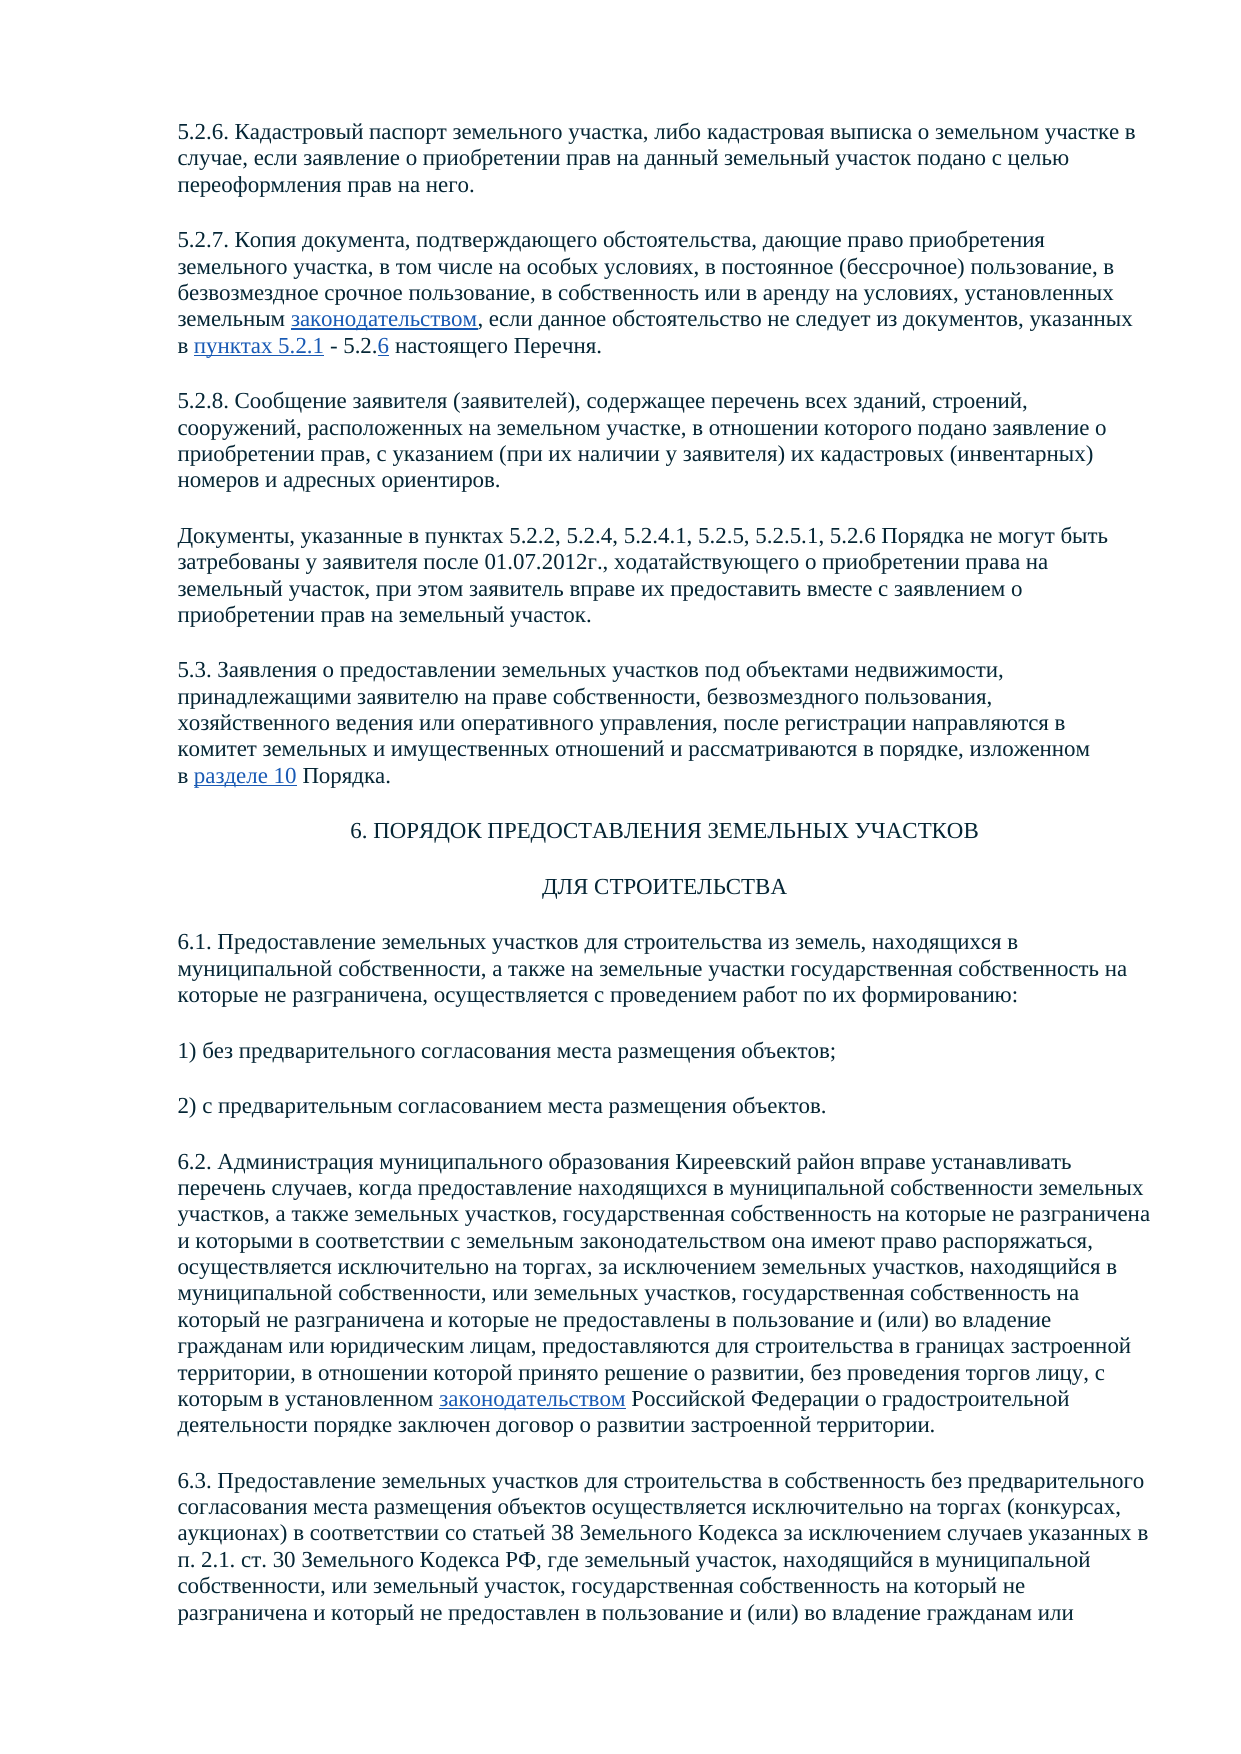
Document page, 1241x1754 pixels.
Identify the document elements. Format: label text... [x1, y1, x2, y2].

text 6.1. Предоставление земельных участков для строительства из земель, находящихся в муниципальной собственности, а также на земельные участки государственная собственность на которые не разграничена, осуществляется с проведением работ по их формированию: [177, 928, 1152, 1007]
text 6. ПОРЯДОК ПРЕДОСТАВЛЕНИЯ ЗЕМЕЛЬНЫХ УЧАСТКОВ [177, 817, 1152, 844]
text 5.3. Заявления о предоставлении земельных участков под объектами недвижимости, принадлежащими заявителю на праве собственности, безвозмездного пользования, хозяйственного ведения или оперативного управления, после регистрации направляются в комитет земельных и имущественных отношений и рассматриваются в порядке, изложенном в разделе 10 Порядка. [177, 656, 1152, 788]
text 5.2.6. Кадастровый паспорт земельного участка, либо кадастровая выписка о земельном участке в случае, если заявление о приобретении прав на данный земельный участок подано с целью переоформления прав на него. [177, 118, 1152, 197]
text 5.2.8. Сообщение заявителя (заявителей), содержащее перечень всех зданий, строений, сооружений, расположенных на земельном участке, в отношении которого подано заявление о приобретении прав, с указанием (при их наличии у заявителя) их кадастровых (инвентарных) номеров и адресных ориентиров. [177, 387, 1152, 493]
text 1) без предварительного согласования места размещения объектов; [177, 1037, 1152, 1063]
text ДЛЯ СТРОИТЕЛЬСТВА [177, 873, 1152, 899]
text 2) с предварительным согласованием места размещения объектов. [177, 1092, 1152, 1118]
text 5.2.7. Копия документа, подтверждающего обстоятельства, дающие право приобретения земельного участка, в том числе на особых условиях, в постоянное (бессрочное) пользование, в безвозмездное срочное пользование, в собственность или в аренду на условиях, установленных земельным законодательством, если данное обстоятельство не следует из документов, указанных в пунктах 5.2.1 - 5.2.6 настоящего Перечня. [177, 226, 1152, 358]
text 6.2. Администрация муниципального образования Киреевский район вправе устанавливать перечень случаев, когда предоставление находящихся в муниципальной собственности земельных участков, а также земельных участков, государственная собственность на которые не разграничена и которыми в соответствии с земельным законодательством она имеют право распоряжаться, осуществляется исключительно на торгах, за исключением земельных участков, находящийся в муниципальной собственности, или земельных участков, государственная собственность на который не разграничена и которые не предоставлены в пользование и (или) во владение гражданам или юридическим лицам, предоставляются для строительства в границах застроенной территории, в отношении которой принято решение о развитии, без проведения торгов лицу, с которым в установленном законодательством Российской Федерации о градостроительной деятельности порядке заключен договор о развитии застроенной территории. [177, 1148, 1152, 1438]
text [177, 1467, 1152, 1625]
text Документы, указанные в пунктах 5.2.2, 5.2.4, 5.2.4.1, 5.2.5, 5.2.5.1, 5.2.6 Порядка не могут быть затребованы у заявителя после 01.07.2012г., ходатайствующего о приобретении права на земельный участок, при этом заявитель вправе их предоставить вместе с заявлением о приобретении прав на земельный участок. [177, 522, 1152, 627]
